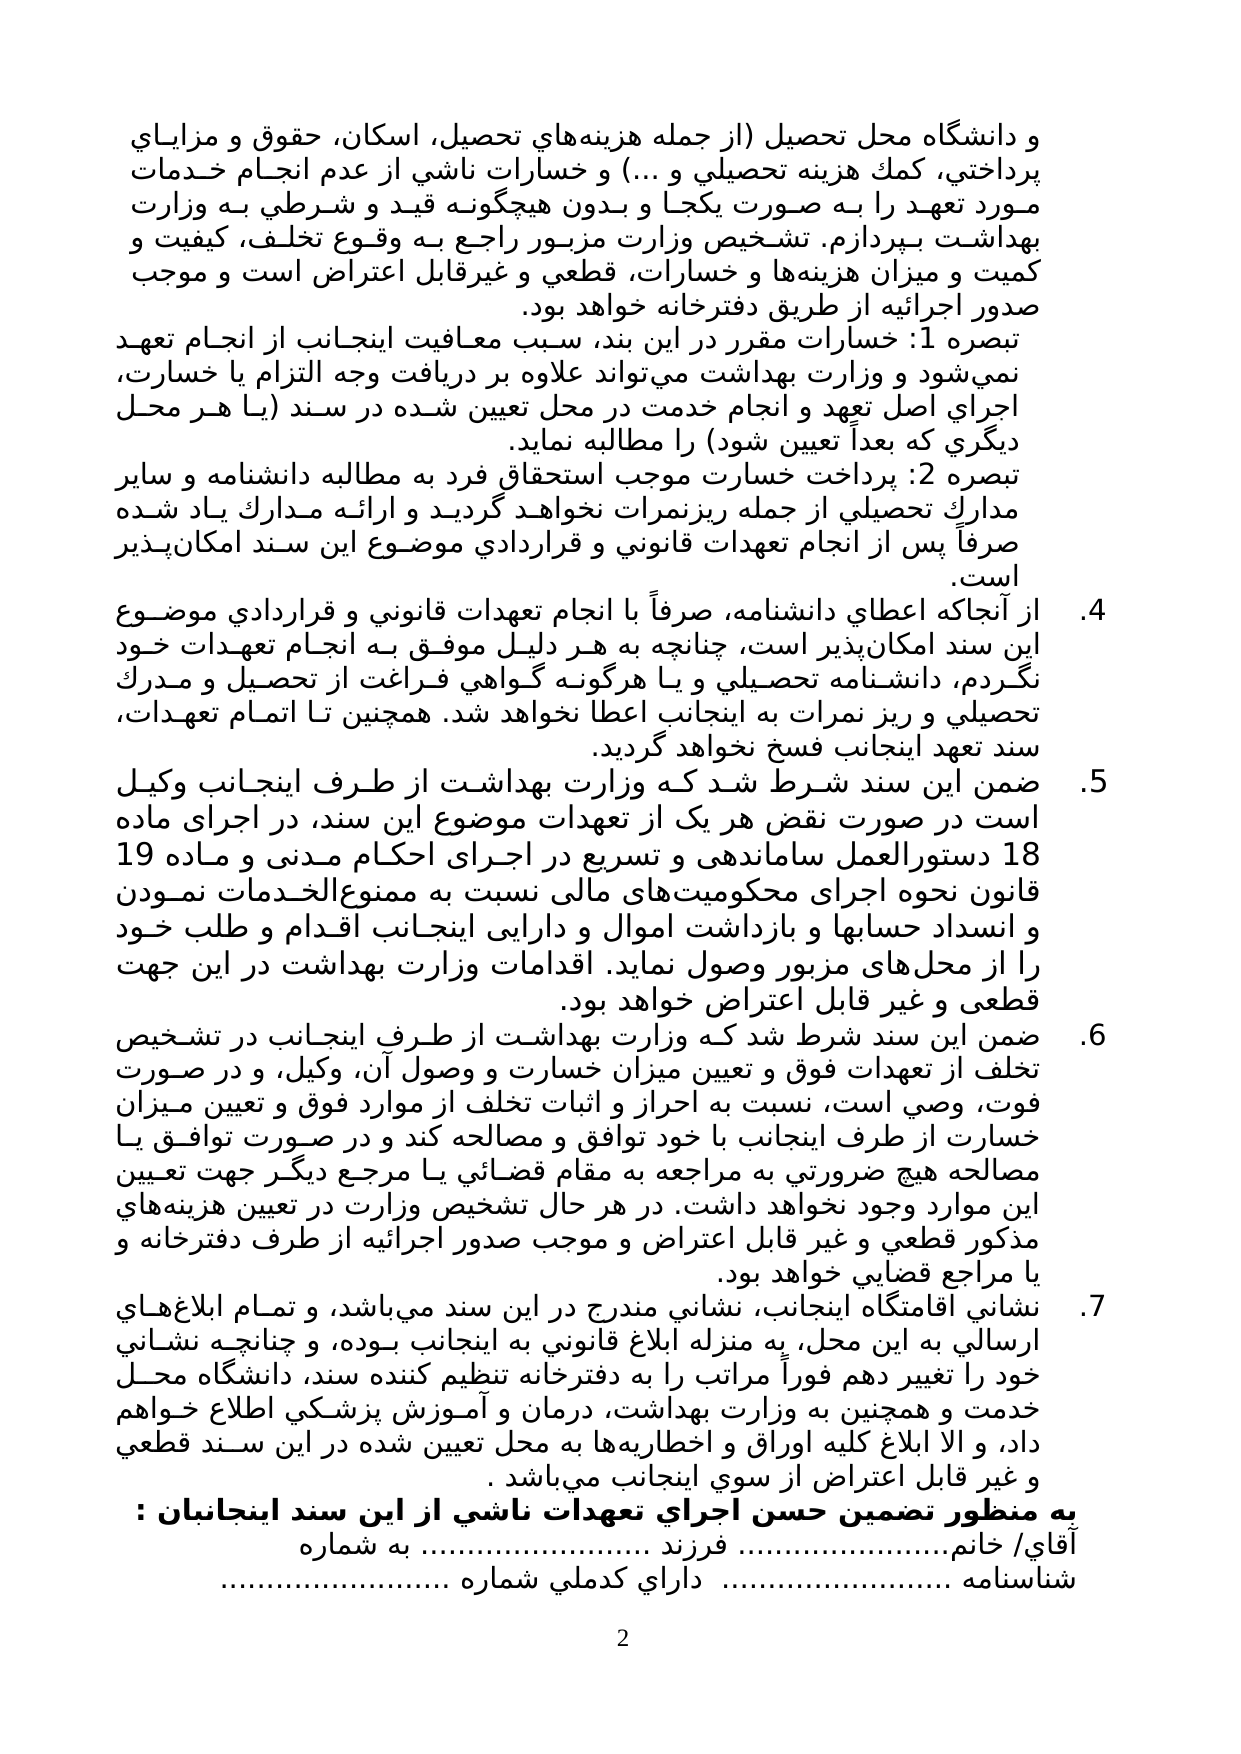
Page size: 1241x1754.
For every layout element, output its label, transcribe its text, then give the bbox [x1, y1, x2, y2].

list نشاني اقامتگاه اينجانب، ‌نشاني مندرج در اين سند مي‌باشد، و تمام ابلاغ‌هاي ارسالي به اين محل، به منزله ابلاغ قانوني به اينجانب بوده،‌ و چنانچه نشاني خود را تغيير دهم فوراً مراتب را به دفترخانه تنظيم كننده سند، دانشگاه محل خدمت و همچنين به وزارت بهداشت، ‌درمان و آموزش پزشكي اطلاع خواهم داد، و الا ابلاغ كليه اوراق و اخطاريه‌ها به محل تعيين شده در اين سند ‌قطعي و غير قابل اعتراض از سوي اينجانب مي‌باشد . [115, 1289, 1079, 1493]
text به منظور تضمين حسن اجراي تعهدات ناشي از اين سند اينجانبان : [130, 1493, 1079, 1527]
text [130, 1527, 1079, 1595]
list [130, 118, 1079, 322]
list ضمن این سند شرط شد كه وزارت بهداشت از طرف اينجانب در تشخيص تخلف از تعهدات فوق و تعيين ميزان خسارت و وصول آن، وكيل،‌ و در صورت فوت‌، ‌وصي است، نسبت به احراز و اثبات تخلف از موارد فوق و تعيين ميزان خسارت از طرف اينجانب با خود توافق و مصالحه كند و در صورت توافق يا مصالحه هيچ ضرورتي به مراجعه به مقام قضائي يا مرجع ديگر جهت تعيين اين موارد وجود نخواهد داشت. در هر حال تشخيص وزارت در تعيين هزينه‌هاي مذكور قطعي و غير قابل اعتراض و موجب صدور اجرائيه از طرف دفترخانه و يا مراجع قضايي خواهد بود. [115, 1018, 1079, 1289]
list تبصره 1: خسارات مقرر در اين بند، سبب معافيت اينجانب از انجام تعهد نمي‌شود و وزارت بهداشت مي‌تواند علاوه بر دريافت وجه التزام يا خسارت، اجراي اصل تعهد و انجام خدمت در محل تعيين شده در سند (يا هر محل ديگري كه بعداً تعيين شود) را مطالبه نمايد. [115, 322, 1020, 458]
list ضمن این سند شرط شد که وزارت بهداشت از طرف اینجانب وکیل است در صورت نقض هر یک از تعهدات موضوع این سند، در اجرای ماده 18 دستورالعمل ساماندهی و تسریع در اجرای احکام مدنی و ماده 19 قانون نحوه اجرای محکومیت‌های مالی نسبت به ممنوع‌الخدمات نمودن و انسداد حسابها و بازداشت اموال و دارایی اینجانب اقدام و طلب خود را از محل‌های مزبور وصول نماید. اقدامات وزارت بهداشت در این جهت قطعی و غیر قابل اعتراض خواهد بود. [115, 763, 1079, 1018]
list از آنجاكه اعطاي دانشنامه، صرفاً با انجام تعهدات قانوني و قراردادي موضوع اين سند امكان‌پذير است، چنانچه به هر دليل موفق به انجام تعهدات خود نگردم، دانشنامه تحصيلي و يا هرگونه گواهي فراغت از تحصيل و مدرك تحصيلي و ريز نمرات به اينجانب اعطا نخواهد شد. همچنين تا اتمام تعهدات، سند تعهد اينجانب فسخ نخواهد گرديد. [115, 593, 1079, 763]
list تبصره 2: پرداخت خسارت موجب استحقاق فرد به مطالبه دانشنامه و ساير مدارك تحصيلي از جمله ريزنمرات نخواهد گرديد و ارائه مدارك ياد شده صرفاً پس از انجام تعهدات قانوني و قراردادي موضوع اين سند امكان‌پذير است. [115, 458, 1020, 593]
